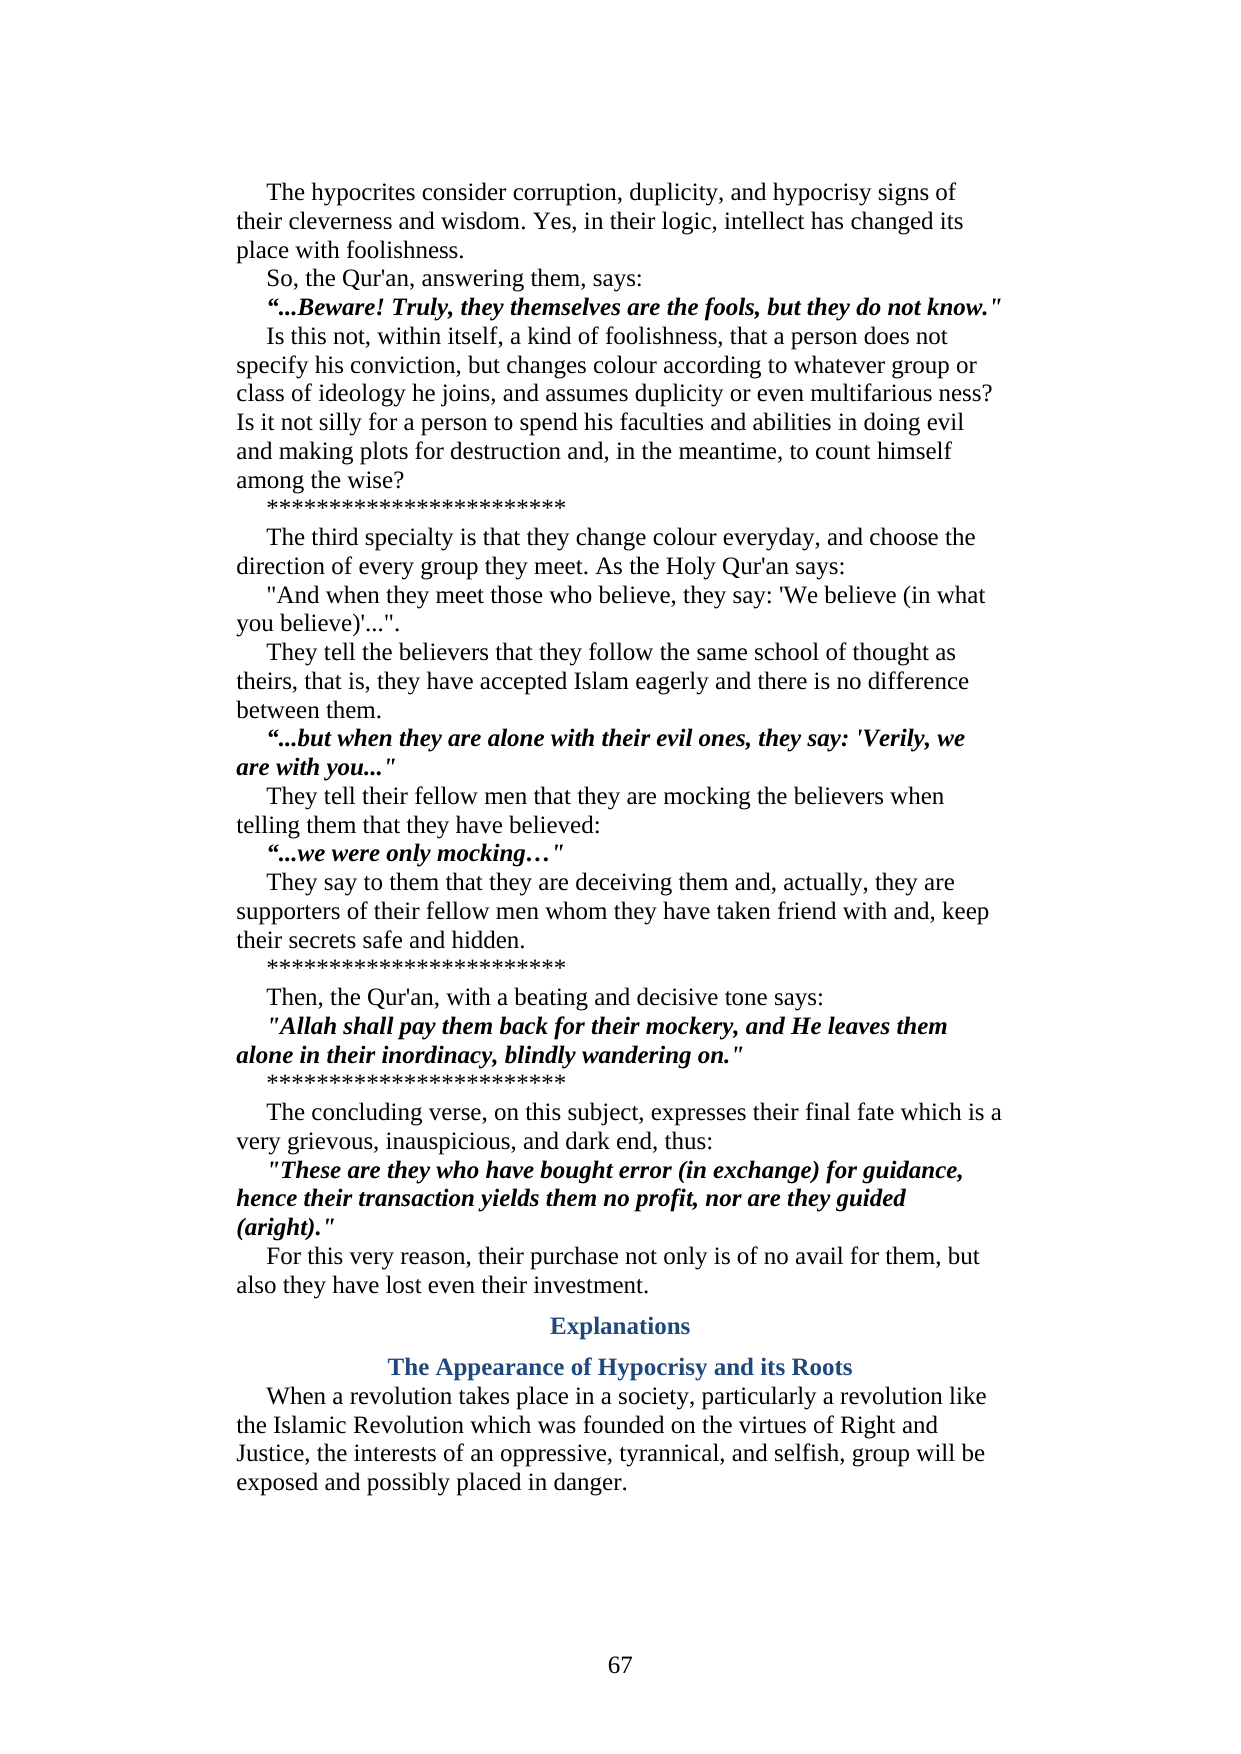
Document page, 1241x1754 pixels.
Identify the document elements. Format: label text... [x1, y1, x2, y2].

text "And when they meet those who believe, they say: 'We believe (in what you believe)'...". [236, 580, 1004, 637]
text So, the Qur'an, answering them, says: [236, 263, 1004, 292]
text “...Beware! Truly, they themselves are the fools, but they do not know." [236, 292, 1004, 321]
text When a revolution takes place in a society, particularly a revolution like the Islamic Revolution which was founded on the virtues of Right and Justice, the interests of an oppressive, tyrannical, and selfish, group will be exposed and possibly placed in danger. [236, 1381, 1004, 1496]
text Then, the Qur'an, with a beating and decisive tone says: [236, 982, 1004, 1011]
text "Allah shall pay them back for their mockery, and He leaves them alone in their inordinacy, blindly wandering on." [236, 1011, 1004, 1068]
text The concluding verse, on this subject, expresses their final fate which is a very grievous, inauspicious, and dark end, thus: [236, 1097, 1004, 1155]
subtitle The Appearance of Hypocrisy and its Roots [236, 1352, 1004, 1381]
text “...but when they are alone with their evil ones, they say: 'Verily, we are with you..." [236, 723, 1004, 781]
text The hypocrites consider corruption, duplicity, and hypocrisy signs of their cleverness and wisdom. Yes, in their logic, intellect has changed its place with foolishness. [236, 177, 1004, 263]
text They tell their fellow men that they are mocking the believers when telling them that they have believed: [236, 781, 1004, 838]
text Is this not, within itself, a kind of foolishness, that a person does not specify his conviction, but changes colour according to whatever group or class of ideology he joins, and assumes duplicity or even multifarious ness? Is it not silly for a person to spend his faculties and abilities in doing evil and making plots for destruction and, in the meantime, to count himself among the wise? [236, 321, 1004, 493]
text ************************ [236, 1068, 1004, 1097]
text ************************ [236, 953, 1004, 982]
text They say to them that they are deceiving them and, actually, they are supporters of their fellow men whom they have taken friend with and, keep their secrets safe and hidden. [236, 867, 1004, 953]
subtitle Explanations [236, 1311, 1004, 1340]
text "These are they who have bought error (in exchange) for guidance, hence their transaction yields them no profit, nor are they guided (aright)." [236, 1155, 1004, 1241]
text They tell the believers that they follow the same school of thought as theirs, that is, they have accepted Islam eagerly and there is no difference between them. [236, 637, 1004, 723]
text For this very reason, their purchase not only is of no avail for them, but also they have lost even their investment. [236, 1241, 1004, 1298]
text ************************ [236, 493, 1004, 522]
text The third specialty is that they change colour everyday, and choose the direction of every group they meet. As the Holy Qur'an says: [236, 522, 1004, 580]
text “...we were only mocking…" [236, 838, 1004, 867]
